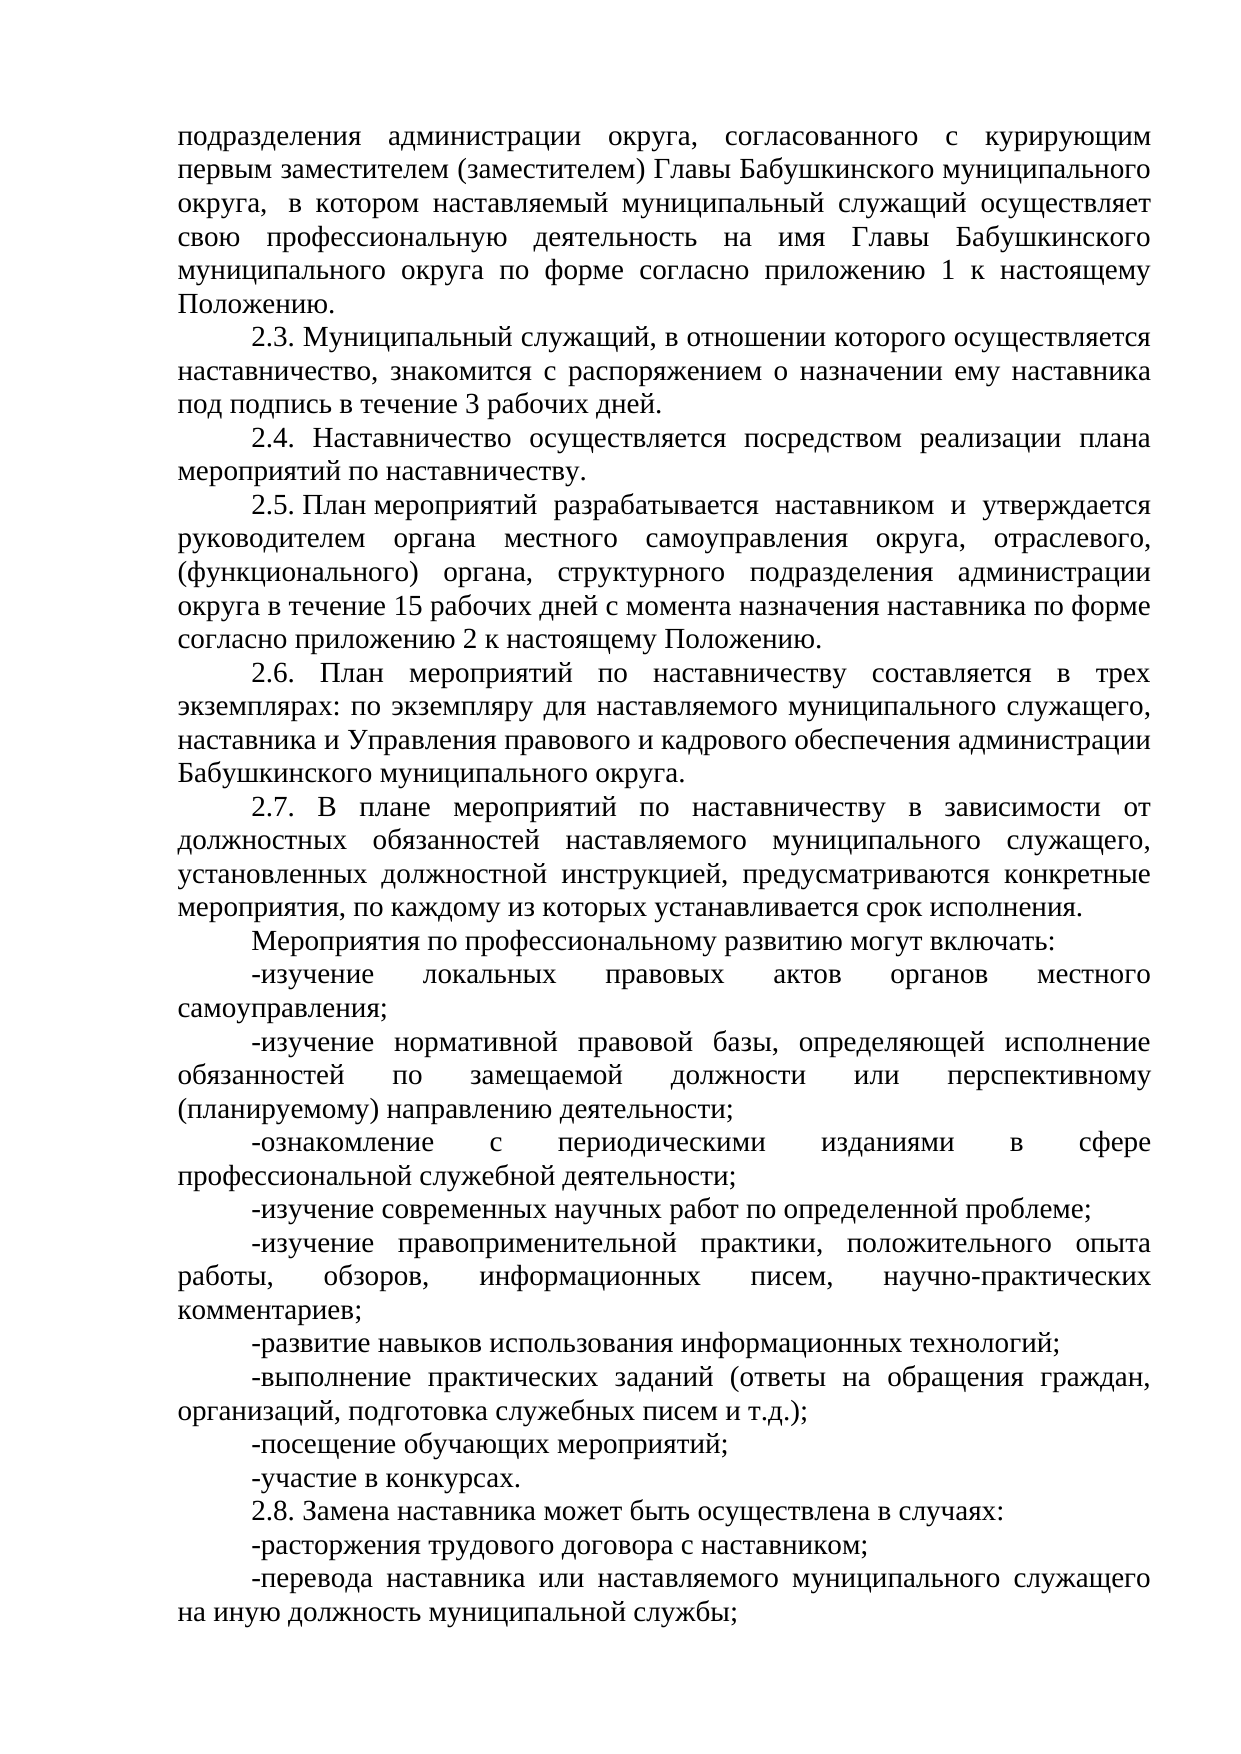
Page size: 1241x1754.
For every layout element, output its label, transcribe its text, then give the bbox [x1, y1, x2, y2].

text -изучение нормативной правовой базы, определяющей исполнение обязанностей по замещаемой должности или перспективному (планируемому) направлению деятельности; [177, 1024, 1152, 1124]
text -изучение локальных правовых актов органов местного самоуправления; [177, 957, 1152, 1024]
text -изучение правоприменительной практики, положительного опыта работы, обзоров, информационных писем, научно-практических комментариев; [177, 1225, 1152, 1326]
text 2.6. План мероприятий по наставничеству составляется в трех экземплярах: по экземпляру для наставляемого муниципального служащего, наставника и Управления правового и кадрового обеспечения администрации Бабушкинского муниципального округа. [177, 655, 1152, 789]
text 2.7. В плане мероприятий по наставничеству в зависимости от должностных обязанностей наставляемого муниципального служащего, установленных должностной инструкцией, предусматриваются конкретные мероприятия, по каждому из которых устанавливается срок исполнения. [177, 789, 1152, 923]
text 2.4. Наставничество осуществляется посредством реализации плана мероприятий по наставничеству. [177, 420, 1152, 487]
text Мероприятия по профессиональному развитию могут включать: [177, 923, 1152, 957]
text 2.8. Замена наставника может быть осуществлена в случаях: [177, 1493, 1152, 1527]
text -участие в конкурсах. [177, 1460, 1152, 1493]
text -расторжения трудового договора с наставником; [177, 1527, 1152, 1560]
text -выполнение практических заданий (ответы на обращения граждан, организаций, подготовка служебных писем и т.д.); [177, 1359, 1152, 1426]
text -ознакомление с периодическими изданиями в сфере профессиональной служебной деятельности; [177, 1124, 1152, 1191]
text 2.5. План мероприятий разрабатывается наставником и утверждается руководителем органа местного самоуправления округа, отраслевого, (функционального) органа, структурного подразделения администрации округа в течение 15 рабочих дней с момента назначения наставника по форме согласно приложению 2 к настоящему Положению. [177, 487, 1152, 655]
text -развитие навыков использования информационных технологий; [177, 1326, 1152, 1359]
text 2.3. Муниципальный служащий, в отношении которого осуществляется наставничество, знакомится с распоряжением о назначении ему наставника под подпись в течение 3 рабочих дней. [177, 319, 1152, 420]
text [177, 118, 1152, 319]
text -перевода наставника или наставляемого муниципального служащего на иную должность муниципальной службы; [177, 1560, 1152, 1627]
text -посещение обучающих мероприятий; [177, 1426, 1152, 1460]
text -изучение современных научных работ по определенной проблеме; [177, 1191, 1152, 1225]
